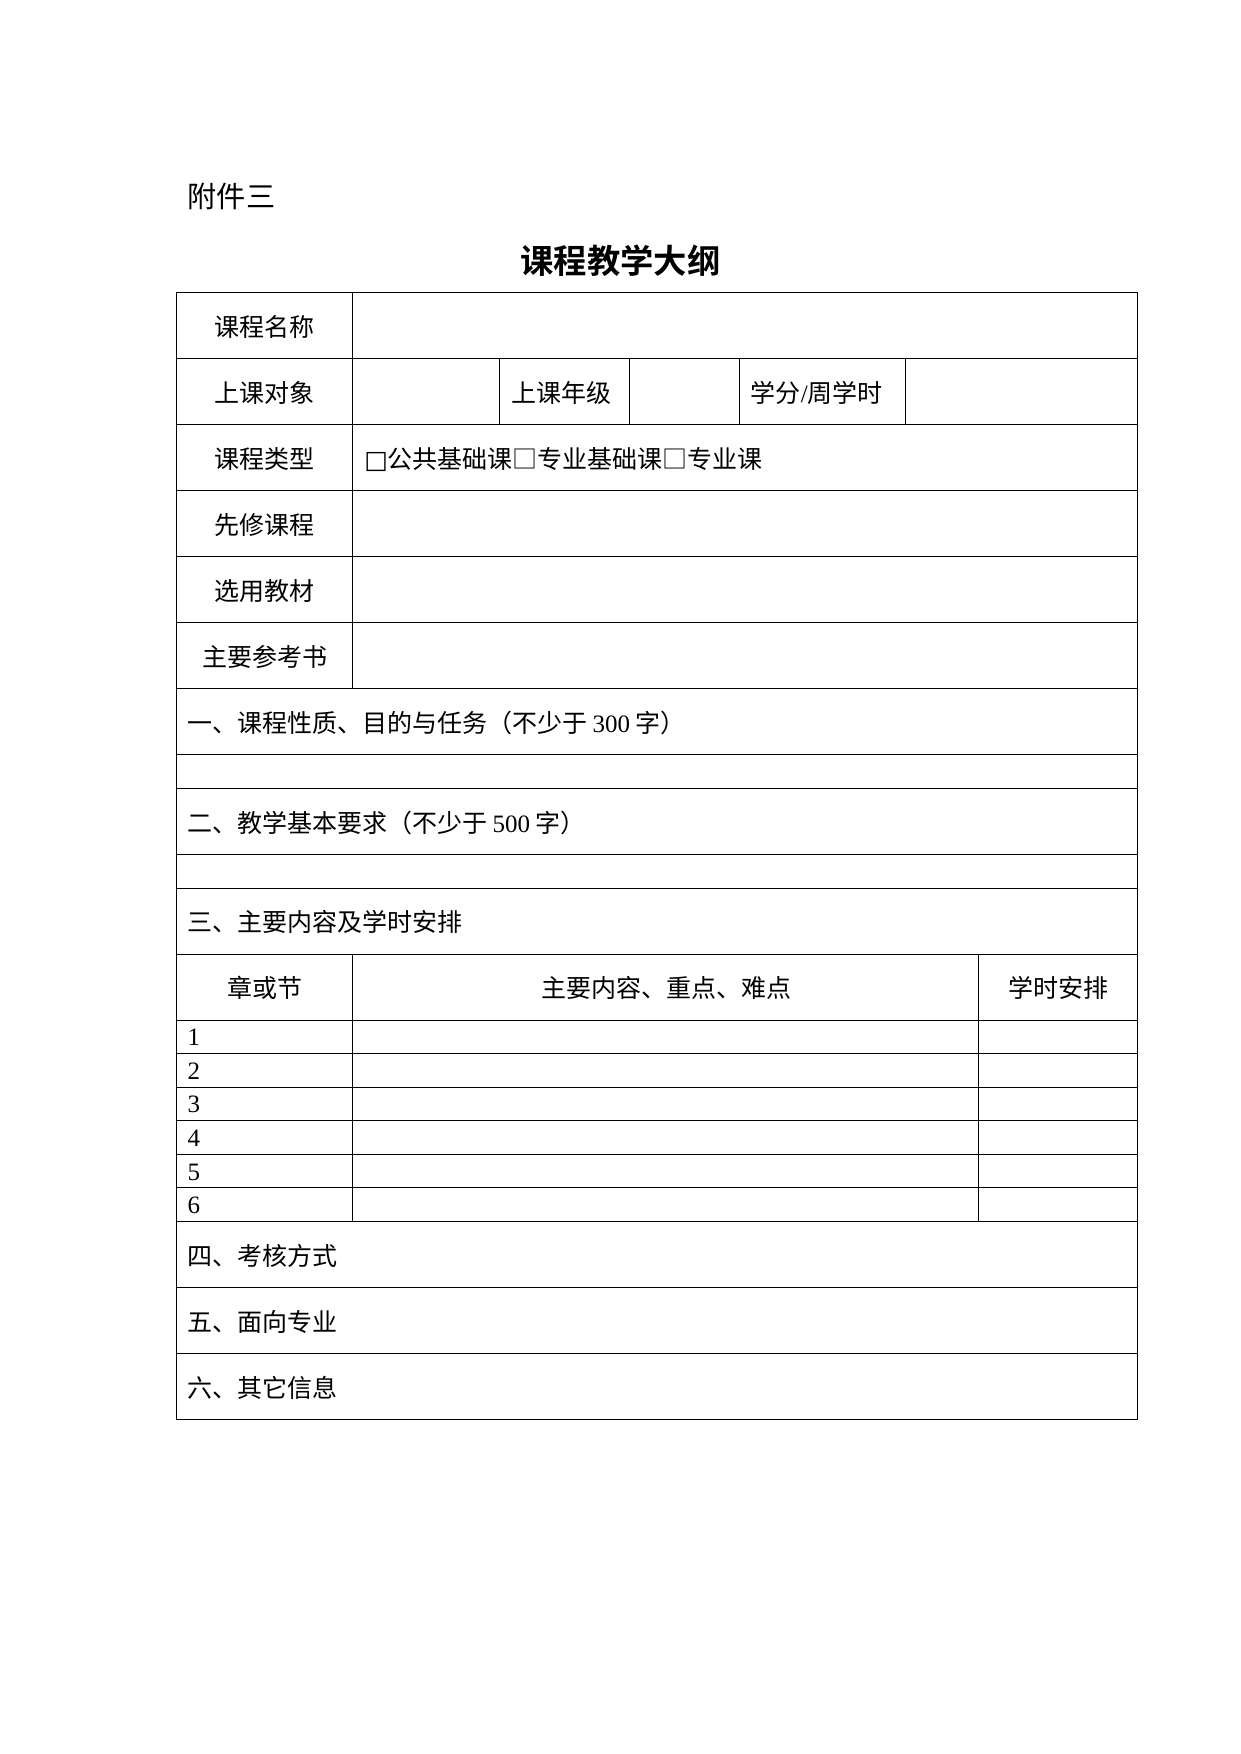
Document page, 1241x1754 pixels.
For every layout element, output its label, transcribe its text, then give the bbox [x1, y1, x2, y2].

table_cell 选用教材 [177, 557, 352, 622]
table_cell 主要参考书 [177, 623, 352, 688]
table_cell [979, 1188, 1137, 1221]
table_cell [353, 1054, 978, 1087]
table_header [353, 293, 1137, 358]
table_cell 一、课程性质、目的与任务（不少于300字） [177, 689, 1137, 754]
table_cell [353, 359, 499, 424]
text 附件三 [187, 162, 1053, 227]
table_cell 三、主要内容及学时安排 [177, 889, 1137, 953]
table_cell [353, 557, 1137, 622]
table_cell [979, 1021, 1137, 1053]
table_header 课程名称 [177, 293, 352, 358]
table_cell 六、其它信息 [177, 1354, 1137, 1419]
table_cell [979, 1121, 1137, 1154]
table_cell [630, 359, 739, 424]
table_cell 3 [177, 1088, 352, 1120]
table_cell 学时安排 [979, 955, 1137, 1019]
table_cell 2 [177, 1054, 352, 1087]
table_cell 先修课程 [177, 491, 352, 556]
table_cell [979, 1054, 1137, 1087]
table_cell [353, 1121, 978, 1154]
table_cell 课程类型 [177, 425, 352, 490]
table_cell [177, 855, 1137, 887]
table_cell 上课年级 [500, 359, 629, 424]
table_cell [979, 1088, 1137, 1120]
table_cell 5 [177, 1155, 352, 1187]
table_cell 4 [177, 1121, 352, 1154]
table_cell [906, 359, 1137, 424]
table_cell 上课对象 [177, 359, 352, 424]
table_cell [979, 1155, 1137, 1187]
table_cell 学分/周学时 [740, 359, 905, 424]
table_cell 五、面向专业 [177, 1288, 1137, 1353]
table_cell 主要内容、重点、难点 [353, 955, 978, 1019]
table_cell 6 [177, 1188, 352, 1221]
table_cell [177, 755, 1137, 788]
table_cell [353, 1088, 978, 1120]
table_cell [353, 1188, 978, 1221]
table_cell 二、教学基本要求（不少于500字） [177, 789, 1137, 854]
table_cell 四、考核方式 [177, 1222, 1137, 1287]
text 课程教学大纲 [187, 227, 1053, 292]
table_cell [353, 1021, 978, 1053]
table_cell 1 [177, 1021, 352, 1053]
table_cell [353, 1155, 978, 1187]
table_cell [353, 491, 1137, 556]
table_cell 章或节 [177, 955, 352, 1019]
table_cell [353, 623, 1137, 688]
table_cell □公共基础课□专业基础课□专业课 [353, 425, 1137, 490]
